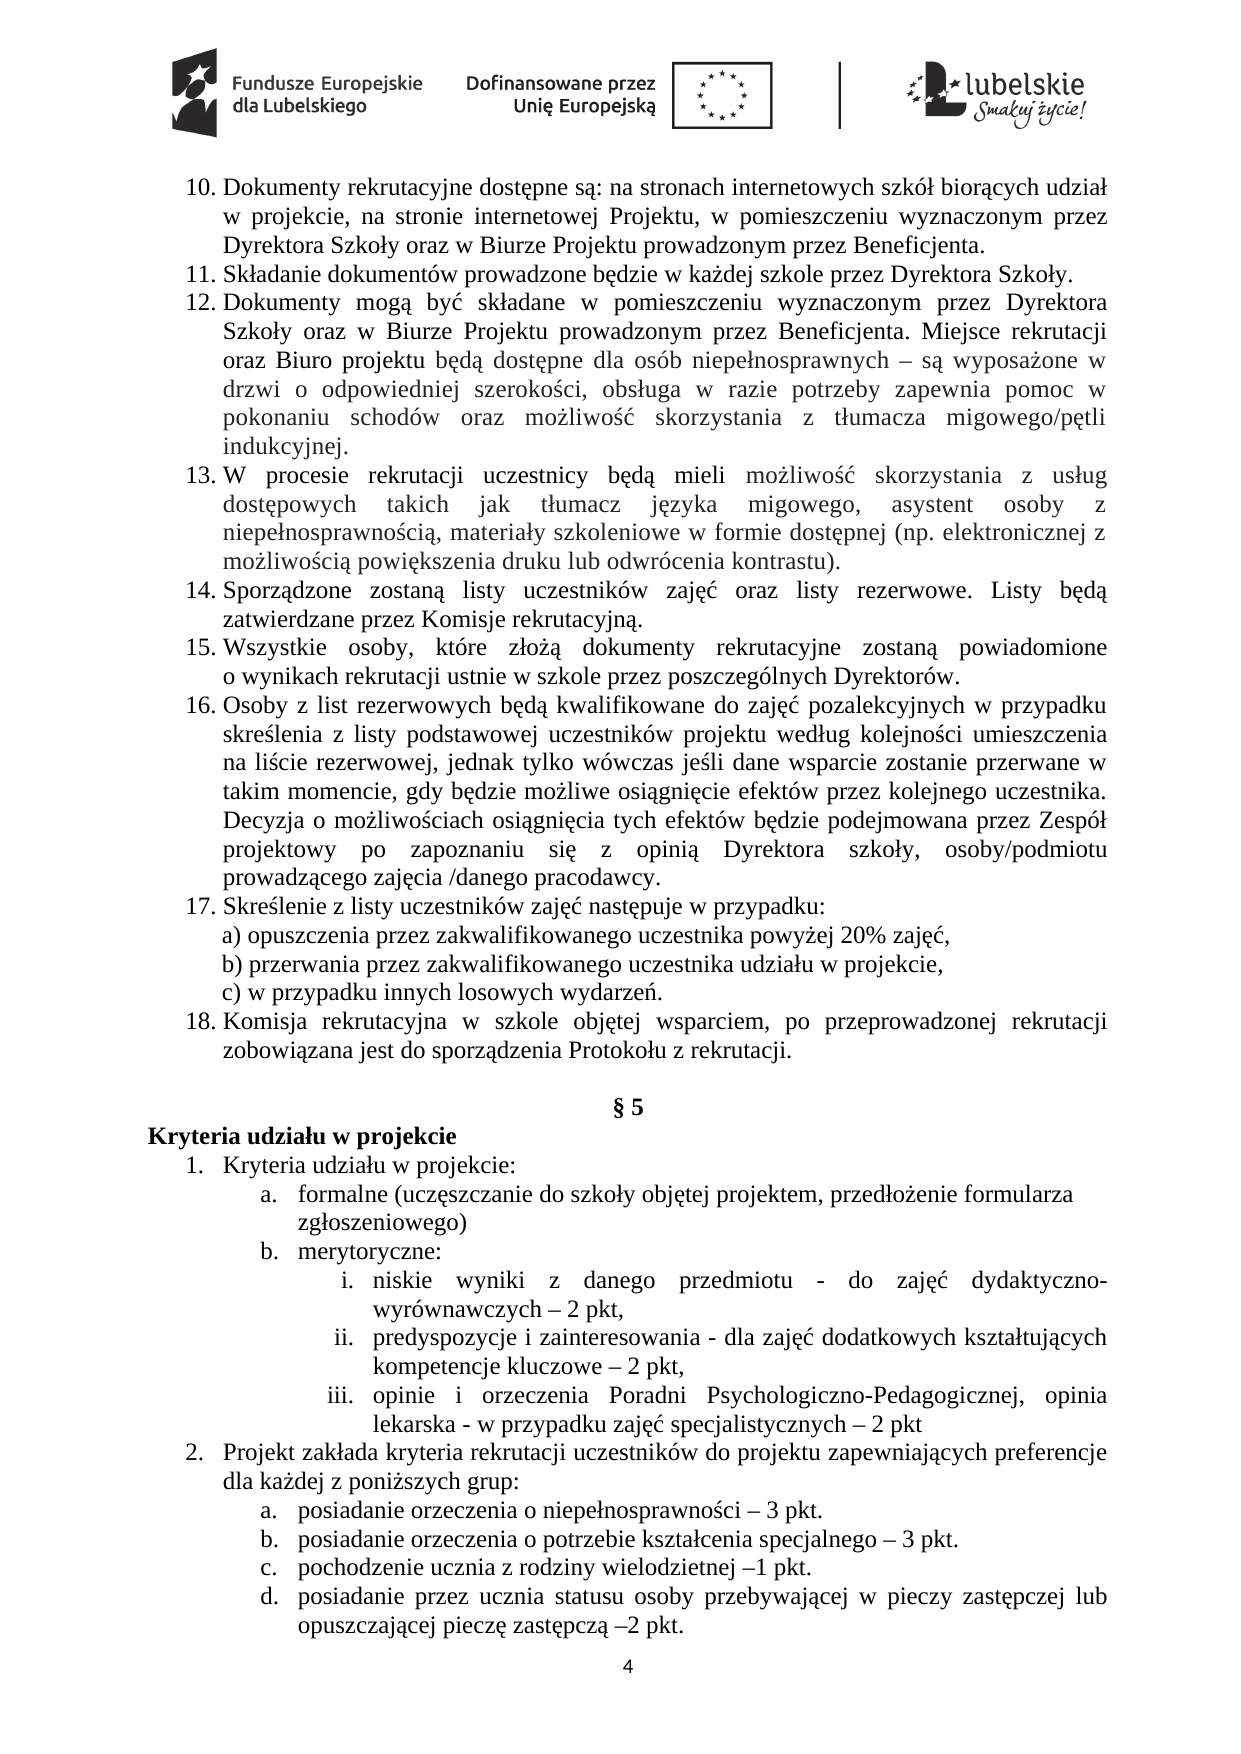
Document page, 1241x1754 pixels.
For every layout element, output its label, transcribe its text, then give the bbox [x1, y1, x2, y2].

list Kryteria udziału w projekcie: [185, 1150, 1108, 1179]
text c) w przypadku innych losowych wydarzeń. [222, 977, 1108, 1006]
picture [148, 25, 1108, 160]
list Dokumenty rekrutacyjne dostępne są: na stronach internetowych szkół biorących udział w projekcie, na stronie internetowej Projektu, w pomieszczeniu wyznaczonym przez Dyrektora Szkoły oraz w Biurze Projektu prowadzonym przez Beneficjenta. [185, 172, 1108, 259]
list posiadanie orzeczenia o potrzebie kształcenia specjalnego – 3 pkt. [260, 1524, 1108, 1552]
list Wszystkie osoby, które złożą dokumenty rekrutacyjne zostaną powiadomione o wynikach rekrutacji ustnie w szkole przez poszczególnych Dyrektorów. [185, 632, 1108, 690]
list Skreślenie z listy uczestników zajęć następuje w przypadku: [185, 891, 1108, 920]
list predyspozycje i zainteresowania - dla zajęć dodatkowych kształtujących kompetencje kluczowe – 2 pkt, [354, 1322, 1108, 1380]
list posiadanie przez ucznia statusu osoby przebywającej w pieczy zastępczej lub opuszczającej pieczę zastępczą –2 pkt. [260, 1581, 1108, 1639]
list W procesie rekrutacji uczestnicy będą mieli możliwość skorzystania z usług dostępowych takich jak tłumacz języka migowego, asystent osoby z niepełnosprawnością, materiały szkoleniowe w formie dostępnej (np. elektronicznej z możliwością powiększenia druku lub odwrócenia kontrastu). [185, 460, 1108, 575]
list Dokumenty mogą być składane w pomieszczeniu wyznaczonym przez Dyrektora Szkoły oraz w Biurze Projektu prowadzonym przez Beneficjenta. Miejsce rekrutacji oraz Biuro projektu będą dostępne dla osób niepełnosprawnych – są wyposażone w drzwi o odpowiedniej szerokości, obsługa w razie potrzeby zapewnia pomoc w pokonaniu schodów oraz możliwość skorzystania z tłumacza migowego/pętli indukcyjnej. [185, 287, 1108, 460]
list merytoryczne: [260, 1236, 1108, 1265]
text b) przerwania przez zakwalifikowanego uczestnika udziału w projekcie, [222, 949, 1108, 977]
list Składanie dokumentów prowadzone będzie w każdej szkole przez Dyrektora Szkoły. [185, 259, 1108, 287]
list pochodzenie ucznia z rodziny wielodzietnej –1 pkt. [260, 1552, 1108, 1581]
text Kryteria udziału w projekcie [148, 1121, 1108, 1150]
list Osoby z list rezerwowych będą kwalifikowane do zajęć pozalekcyjnych w przypadku skreślenia z listy podstawowej uczestników projektu według kolejności umieszczenia na liście rezerwowej, jednak tylko wówczas jeśli dane wsparcie zostanie przerwane w takim momencie, gdy będzie możliwe osiągnięcie efektów przez kolejnego uczestnika. Decyzja o możliwościach osiągnięcia tych efektów będzie podejmowana przez Zespół projektowy po zapoznaniu się z opinią Dyrektora szkoły, osoby/podmiotu prowadzącego zajęcia /danego pracodawcy. [185, 690, 1108, 891]
list formalne (uczęszczanie do szkoły objętej projektem, przedłożenie formularza zgłoszeniowego) [260, 1179, 1108, 1236]
text § 5 [148, 1092, 1108, 1121]
list Sporządzone zostaną listy uczestników zajęć oraz listy rezerwowe. Listy będą zatwierdzane przez Komisje rekrutacyjną. [185, 575, 1108, 632]
list Komisja rekrutacyjna w szkole objętej wsparciem, po przeprowadzonej rekrutacji zobowiązana jest do sporządzenia Protokołu z rekrutacji. [185, 1006, 1108, 1064]
list niskie wyniki z danego przedmiotu - do zajęć dydaktyczno-wyrównawczych – 2 pkt, [354, 1265, 1108, 1322]
list Projekt zakłada kryteria rekrutacji uczestników do projektu zapewniających preferencje dla każdej z poniższych grup: [185, 1437, 1108, 1495]
list opinie i orzeczenia Poradni Psychologiczno-Pedagogicznej, opinia lekarska - w przypadku zajęć specjalistycznych – 2 pkt [354, 1380, 1108, 1437]
list posiadanie orzeczenia o niepełnosprawności – 3 pkt. [260, 1495, 1108, 1524]
text a) opuszczenia przez zakwalifikowanego uczestnika powyżej 20% zajęć, [222, 920, 1108, 949]
